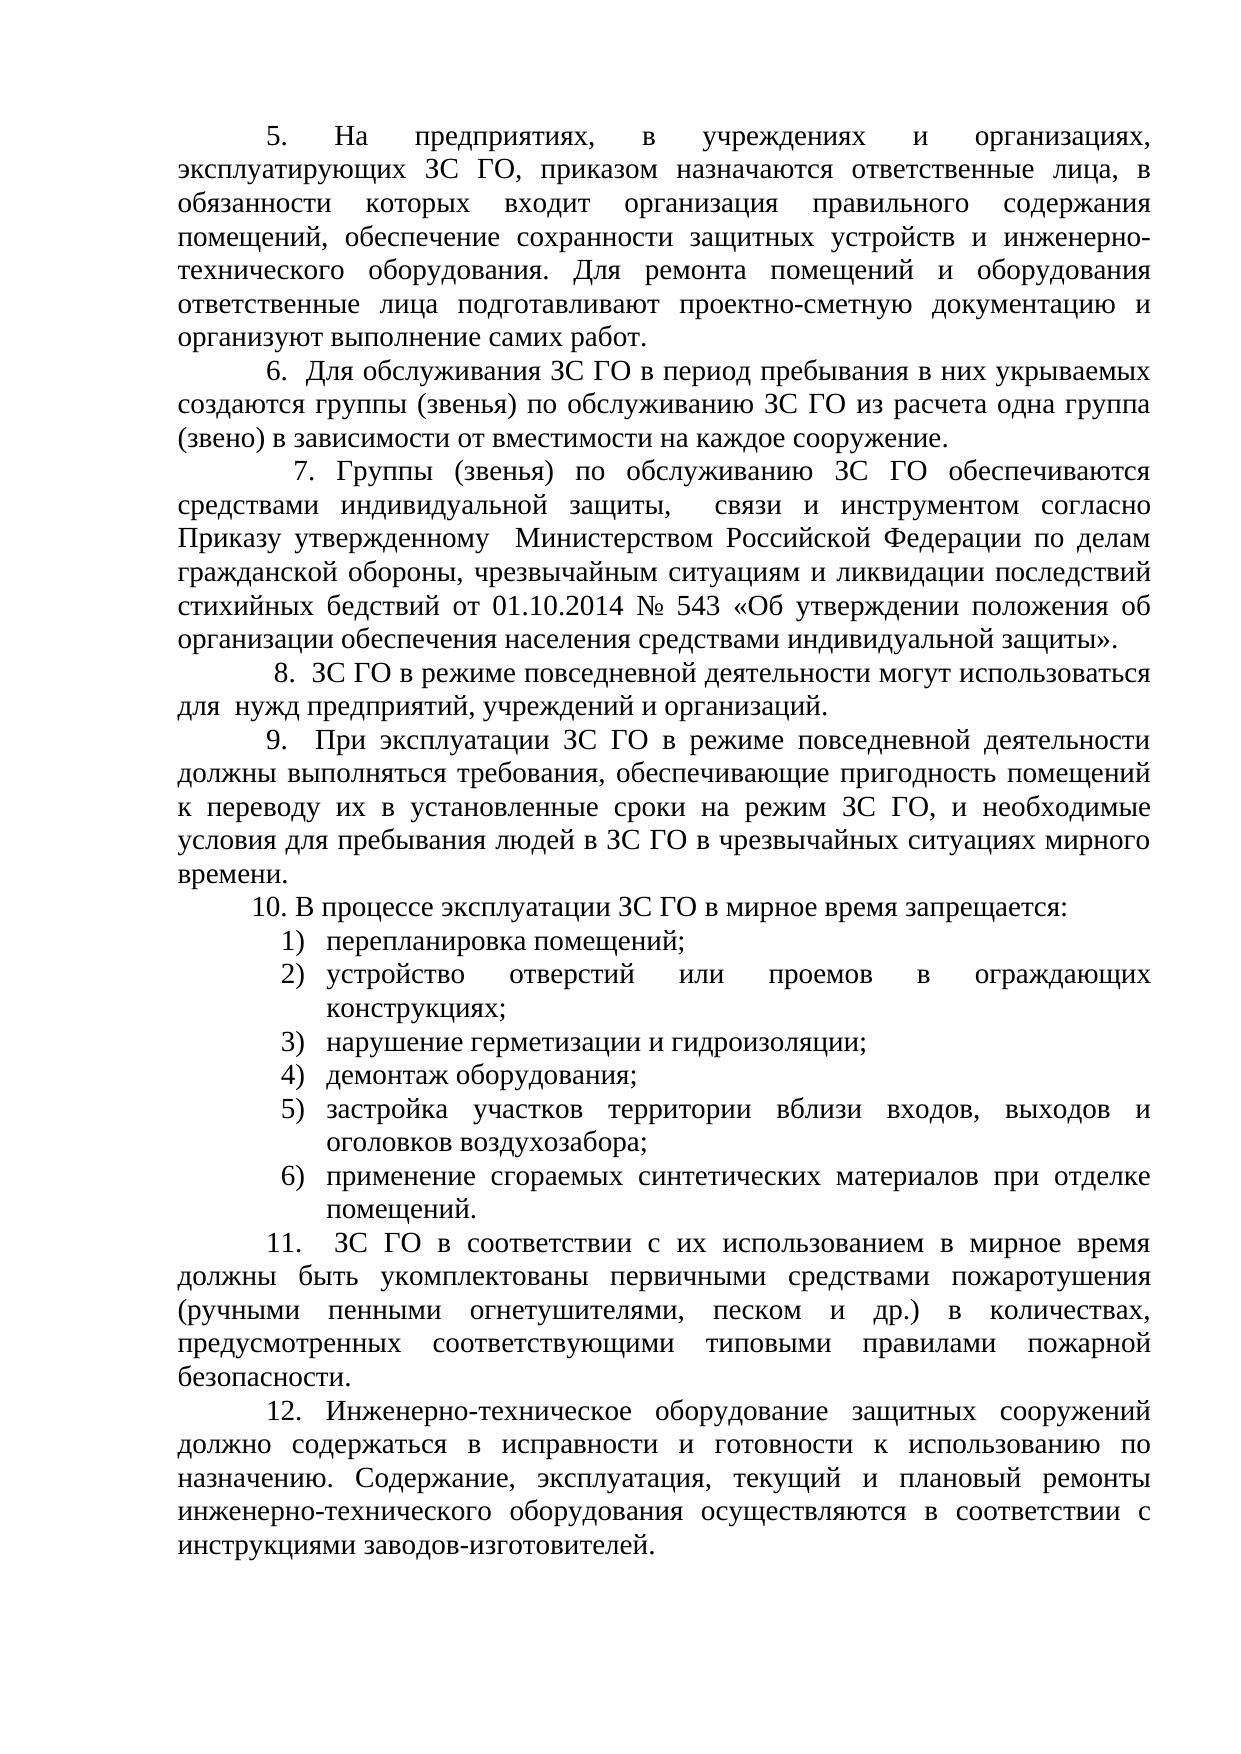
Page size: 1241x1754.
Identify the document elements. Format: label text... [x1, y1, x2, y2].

list перепланировка помещений; [281, 923, 1152, 957]
text 11. ЗС ГО в соответствии с их использованием в мирное время должны быть укомплектованы первичными средствами пожаротушения (ручными пенными огнетушителями, песком и др.) в количествах, предусмотренных соответствующими типовыми правилами пожарной безопасности. [177, 1225, 1152, 1393]
list демонтаж оборудования; [281, 1057, 1152, 1091]
list застройка участков территории вблизи входов, выходов и оголовков воздухозабора; [281, 1091, 1152, 1158]
text 6. Для обслуживания ЗС ГО в период пребывания в них укрываемых создаются группы (звенья) по обслуживанию ЗС ГО из расчета одна группа (звено) в зависимости от вместимости на каждое сооружение. [177, 353, 1152, 453]
text 8. ЗС ГО в режиме повседневной деятельности могут использоваться для нужд предприятий, учреждений и организаций. [177, 655, 1152, 722]
text 7. Группы (звенья) по обслуживанию ЗС ГО обеспечиваются средствами индивидуальной защиты, связи и инструментом согласно Приказу утвержденному Министерством Российской Федерации по делам гражданской обороны, чрезвычайным ситуациям и ликвидации последствий стихийных бедствий от 01.10.2014 № 543 «Об утверждении положения об организации обеспечения населения средствами индивидуальной защиты». [177, 453, 1152, 655]
text 9. При эксплуатации ЗС ГО в режиме повседневной деятельности должны выполняться требования, обеспечивающие пригодность помещений к переводу их в установленные сроки на режим ЗС ГО, и необходимые условия для пребывания людей в ЗС ГО в чрезвычайных ситуациях мирного времени. [177, 722, 1152, 889]
list устройство отверстий или проемов в ограждающих конструкциях; [281, 957, 1152, 1024]
text 5. На предприятиях, в учреждениях и организациях, эксплуатирующих ЗС ГО, приказом назначаются ответственные лица, в обязанности которых входит организация правильного содержания помещений, обеспечение сохранности защитных устройств и инженерно-технического оборудования. Для ремонта помещений и оборудования ответственные лица подготавливают проектно-сметную документацию и организуют выполнение самих работ. [177, 118, 1152, 353]
text 12. Инженерно-техническое оборудование защитных сооружений должно содержаться в исправности и готовности к использованию по назначению. Содержание, эксплуатация, текущий и плановый ремонты инженерно-технического оборудования осуществляются в соответствии с инструкциями заводов-изготовителей. [177, 1393, 1152, 1560]
list нарушение герметизации и гидроизоляции; [281, 1024, 1152, 1057]
list применение сгораемых синтетических материалов при отделке помещений. [281, 1158, 1152, 1225]
text 10. В процессе эксплуатации ЗС ГО в мирное время запрещается: [177, 889, 1152, 923]
